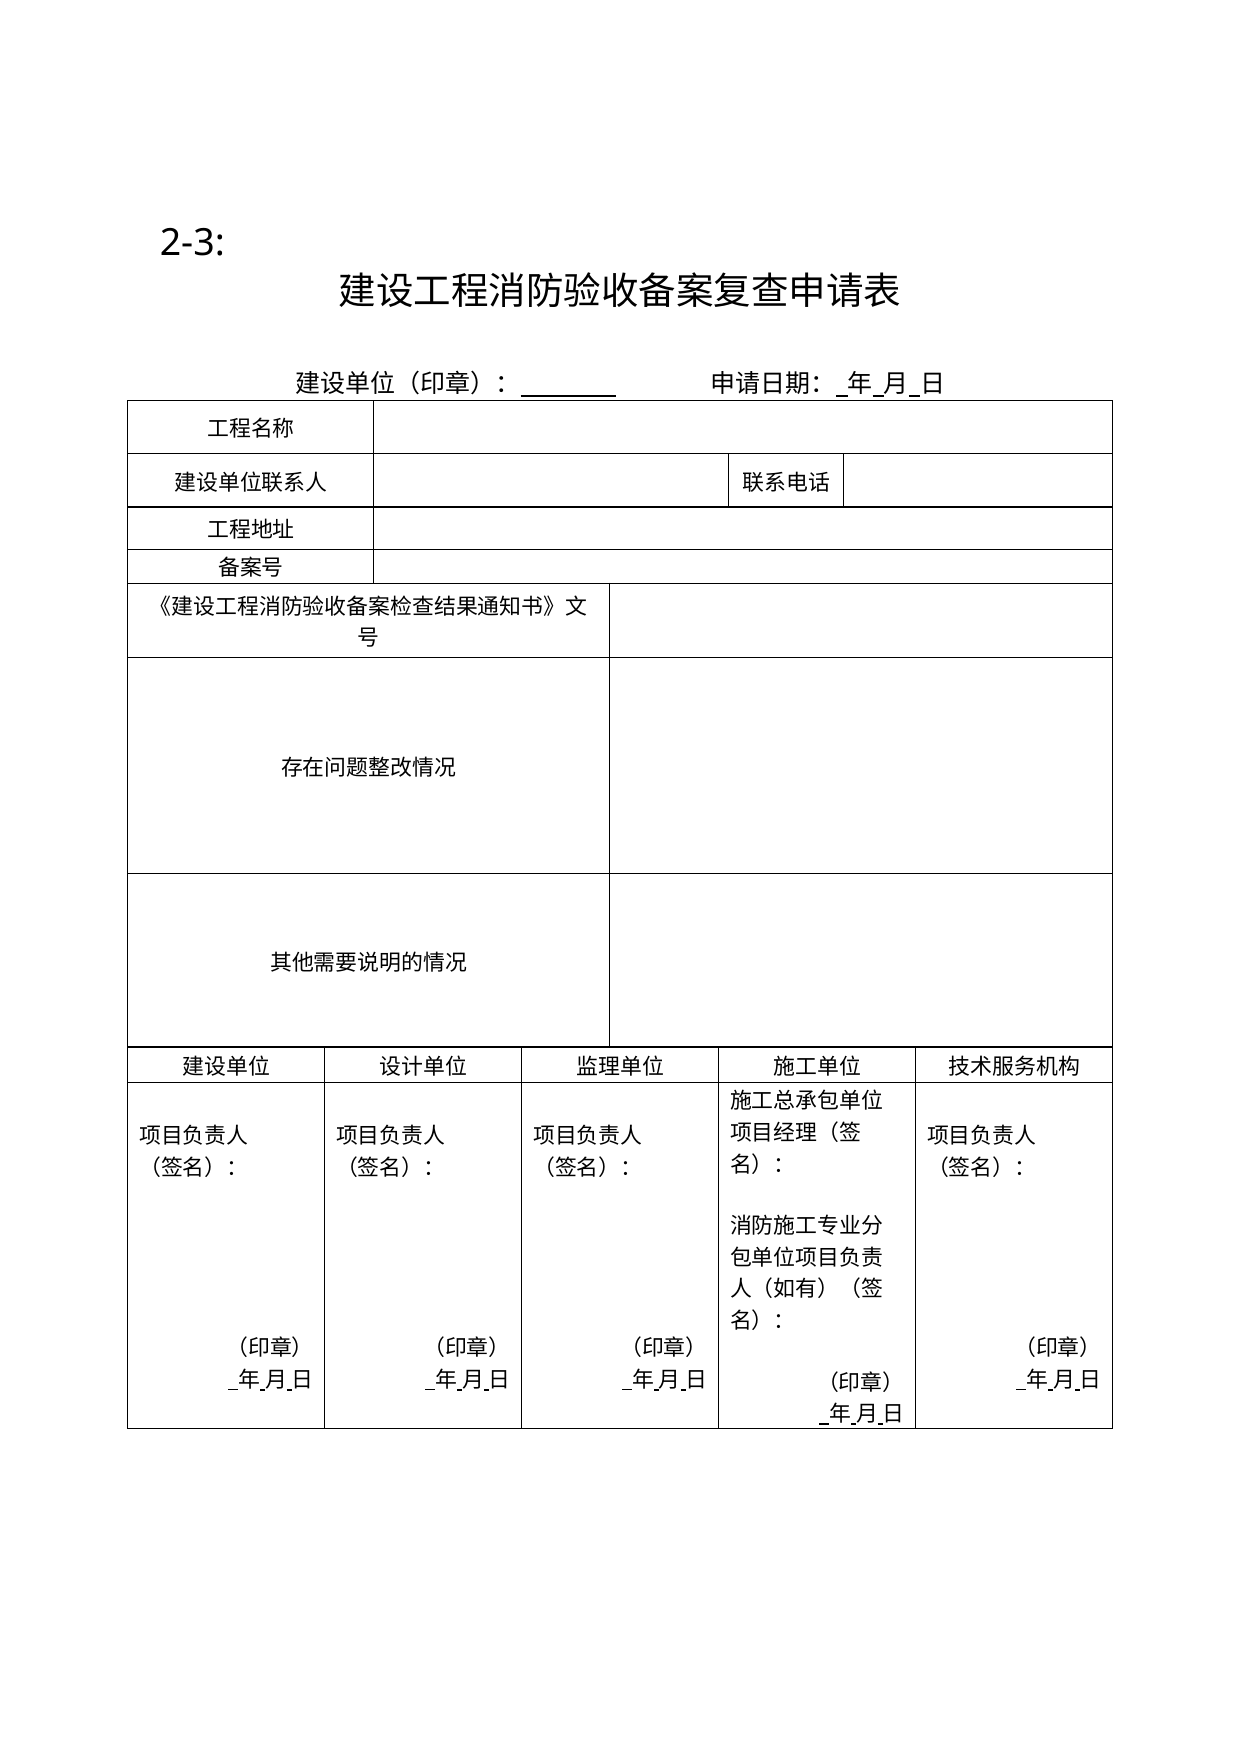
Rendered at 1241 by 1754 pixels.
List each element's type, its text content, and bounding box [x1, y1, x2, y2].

table_cell 项目负责人 （签名）： （印章） 年 月 日 [128, 1083, 324, 1428]
table_cell 其他需要说明的情况 [128, 874, 609, 1046]
table_cell [374, 508, 1112, 548]
table_cell [374, 454, 728, 506]
text 建设工程消防验收备案复查申请表 [159, 264, 1080, 314]
table_cell 施工单位 [719, 1048, 915, 1082]
table_cell 项目负责人 （签名）： （印章） 年 月 日 [522, 1083, 718, 1428]
table_cell 建设单位联系人 [128, 454, 373, 506]
table_cell 项目负责人 （签名）： （印章） 年 月 日 [325, 1083, 521, 1428]
table_cell [610, 584, 1112, 657]
table_cell 《建设工程消防验收备案检查结果通知书》文号 [128, 584, 609, 657]
table_cell [610, 658, 1112, 873]
table_cell [374, 550, 1112, 583]
text 2-3: [159, 218, 1080, 264]
text 建设单位（印章）： 申请日期： 年 月 日 [159, 364, 1081, 400]
table_cell 技术服务机构 [916, 1048, 1112, 1082]
table_header [374, 401, 1112, 453]
table_cell 联系电话 [729, 454, 843, 506]
table_cell 工程地址 [128, 508, 373, 548]
table_cell 项目负责人 （签名）： （印章） 年 月 日 [916, 1083, 1112, 1428]
table_cell [844, 454, 1112, 506]
table_header 工程名称 [128, 401, 373, 453]
table_cell 施工总承包单位项目经理（签名）： 消防施工专业分包单位项目负责人（如有）（签名）： （印章） 年 月 日 [719, 1083, 915, 1428]
table_cell 监理单位 [522, 1048, 718, 1082]
table_cell 存在问题整改情况 [128, 658, 609, 873]
table_cell 备案号 [128, 550, 373, 583]
table_cell 设计单位 [325, 1048, 521, 1082]
table_cell [610, 874, 1112, 1046]
table_cell 建设单位 [128, 1048, 324, 1082]
